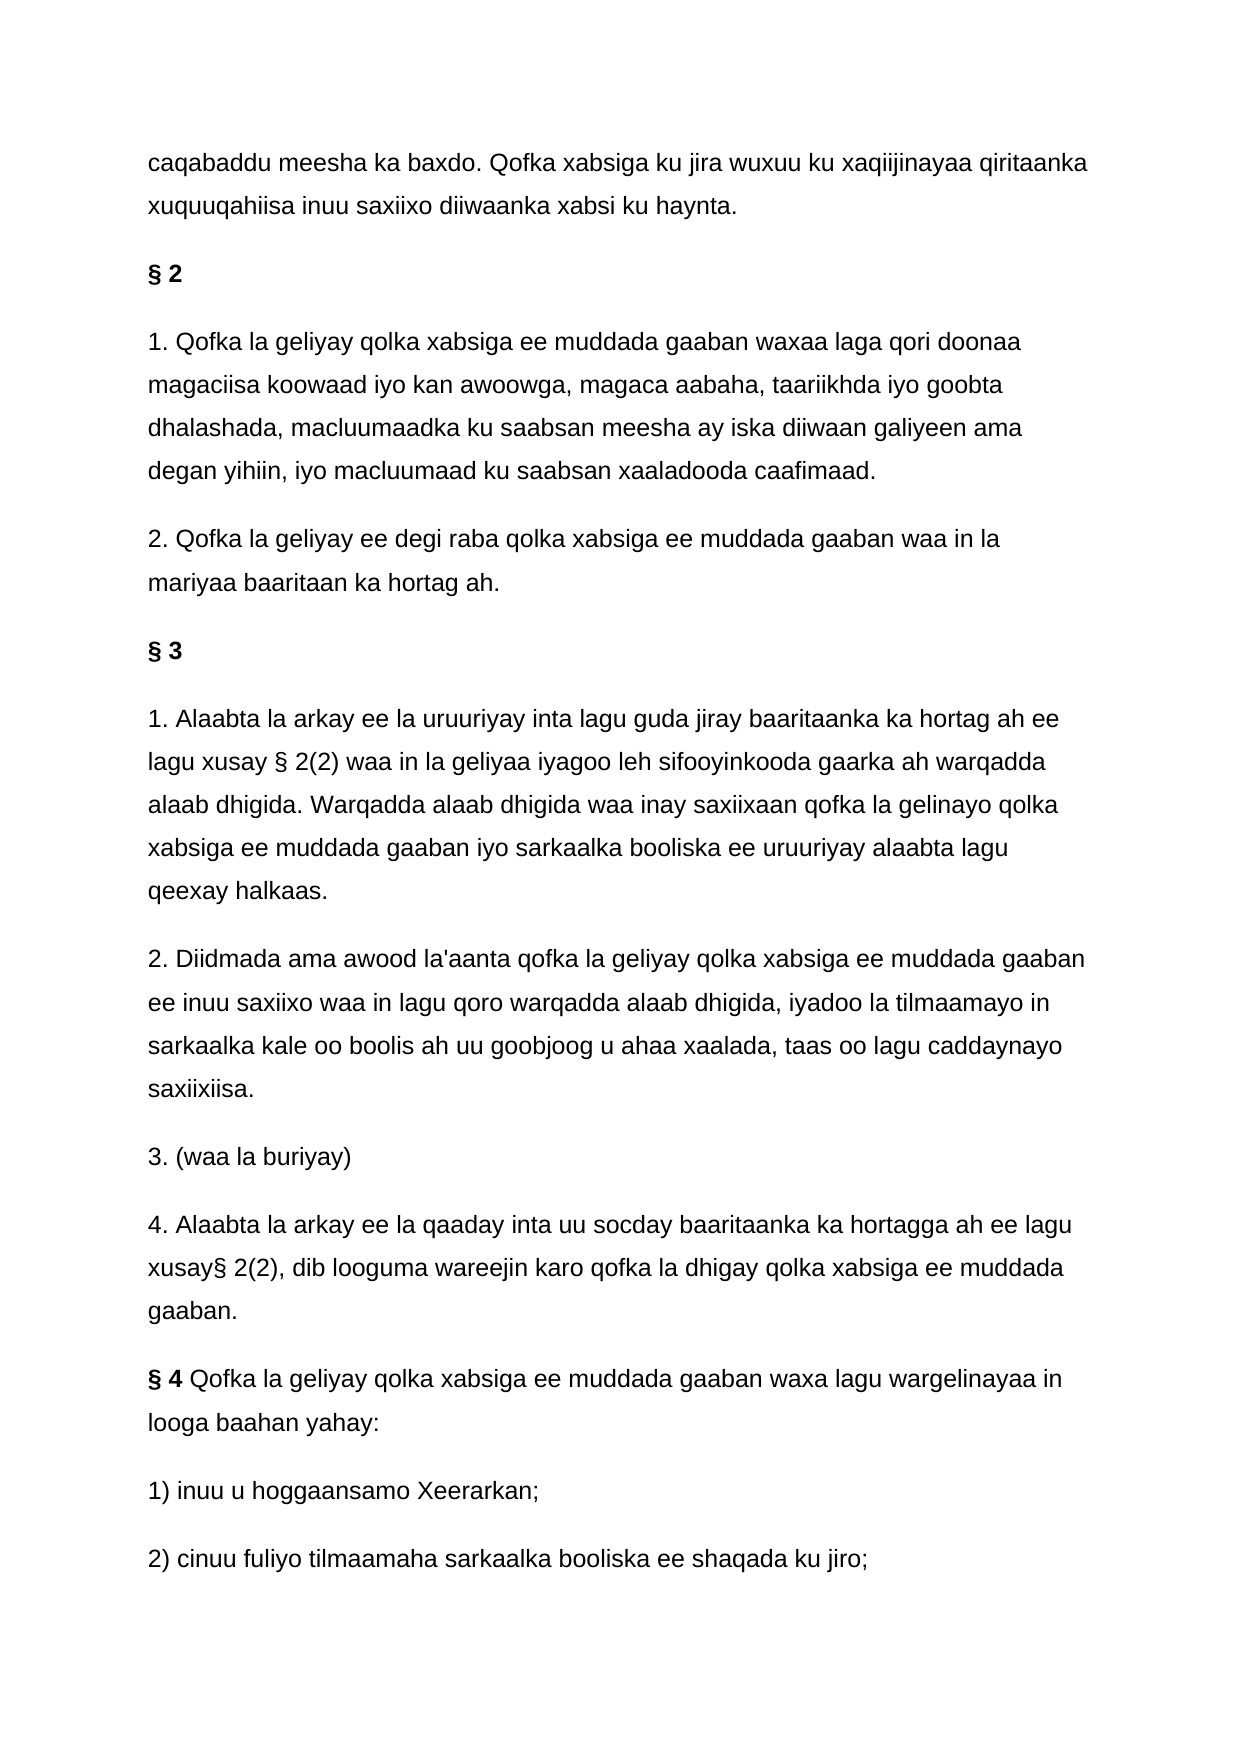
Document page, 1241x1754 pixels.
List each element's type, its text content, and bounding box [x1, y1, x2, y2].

text 1. Qofka la geliyay qolka xabsiga ee muddada gaaban waxaa laga qori doonaa magaciisa koowaad iyo kan awoowga, magaca aabaha, taariikhda iyo goobta dhalashada, macluumaadka ku saabsan meesha ay iska diiwaan galiyeen ama degan yihiin, iyo macluumaad ku saabsan xaaladooda caafimaad. [148, 327, 1093, 485]
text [148, 148, 1093, 219]
text 1) inuu u hoggaansamo Xeerarkan; [148, 1476, 1093, 1504]
text § 4 Qofka la geliyay qolka xabsiga ee muddada gaaban waxa lagu wargelinayaa in looga baahan yahay: [148, 1364, 1093, 1436]
text 2. Qofka la geliyay ee degi raba qolka xabsiga ee muddada gaaban waa in la mariyaa baaritaan ka hortag ah. [148, 524, 1093, 596]
text 2) cinuu fuliyo tilmaamaha sarkaalka booliska ee shaqada ku jiro; [148, 1544, 1093, 1573]
text 4. Alaabta la arkay ee la qaaday inta uu socday baaritaanka ka hortagga ah ee lagu xusay§ 2(2), dib looguma wareejin karo qofka la dhigay qolka xabsiga ee muddada gaaban. [148, 1210, 1093, 1325]
text § 3 [148, 636, 1093, 664]
text § 2 [148, 259, 1093, 288]
text 1. Alaabta la arkay ee la uruuriyay inta lagu guda jiray baaritaanka ka hortag ah ee lagu xusay § 2(2) waa in la geliyaa iyagoo leh sifooyinkooda gaarka ah warqadda alaab dhigida. Warqadda alaab dhigida waa inay saxiixaan qofka la gelinayo qolka xabsiga ee muddada gaaban iyo sarkaalka booliska ee uruuriyay alaabta lagu qeexay halkaas. [148, 704, 1093, 905]
text 2. Diidmada ama awood la'aanta qofka la geliyay qolka xabsiga ee muddada gaaban ee inuu saxiixo waa in lagu qoro warqadda alaab dhigida, iyadoo la tilmaamayo in sarkaalka kale oo boolis ah uu goobjoog u ahaa xaalada, taas oo lagu caddaynayo saxiixiisa. [148, 944, 1093, 1103]
text 3. (waa la buriyay) [148, 1142, 1093, 1171]
